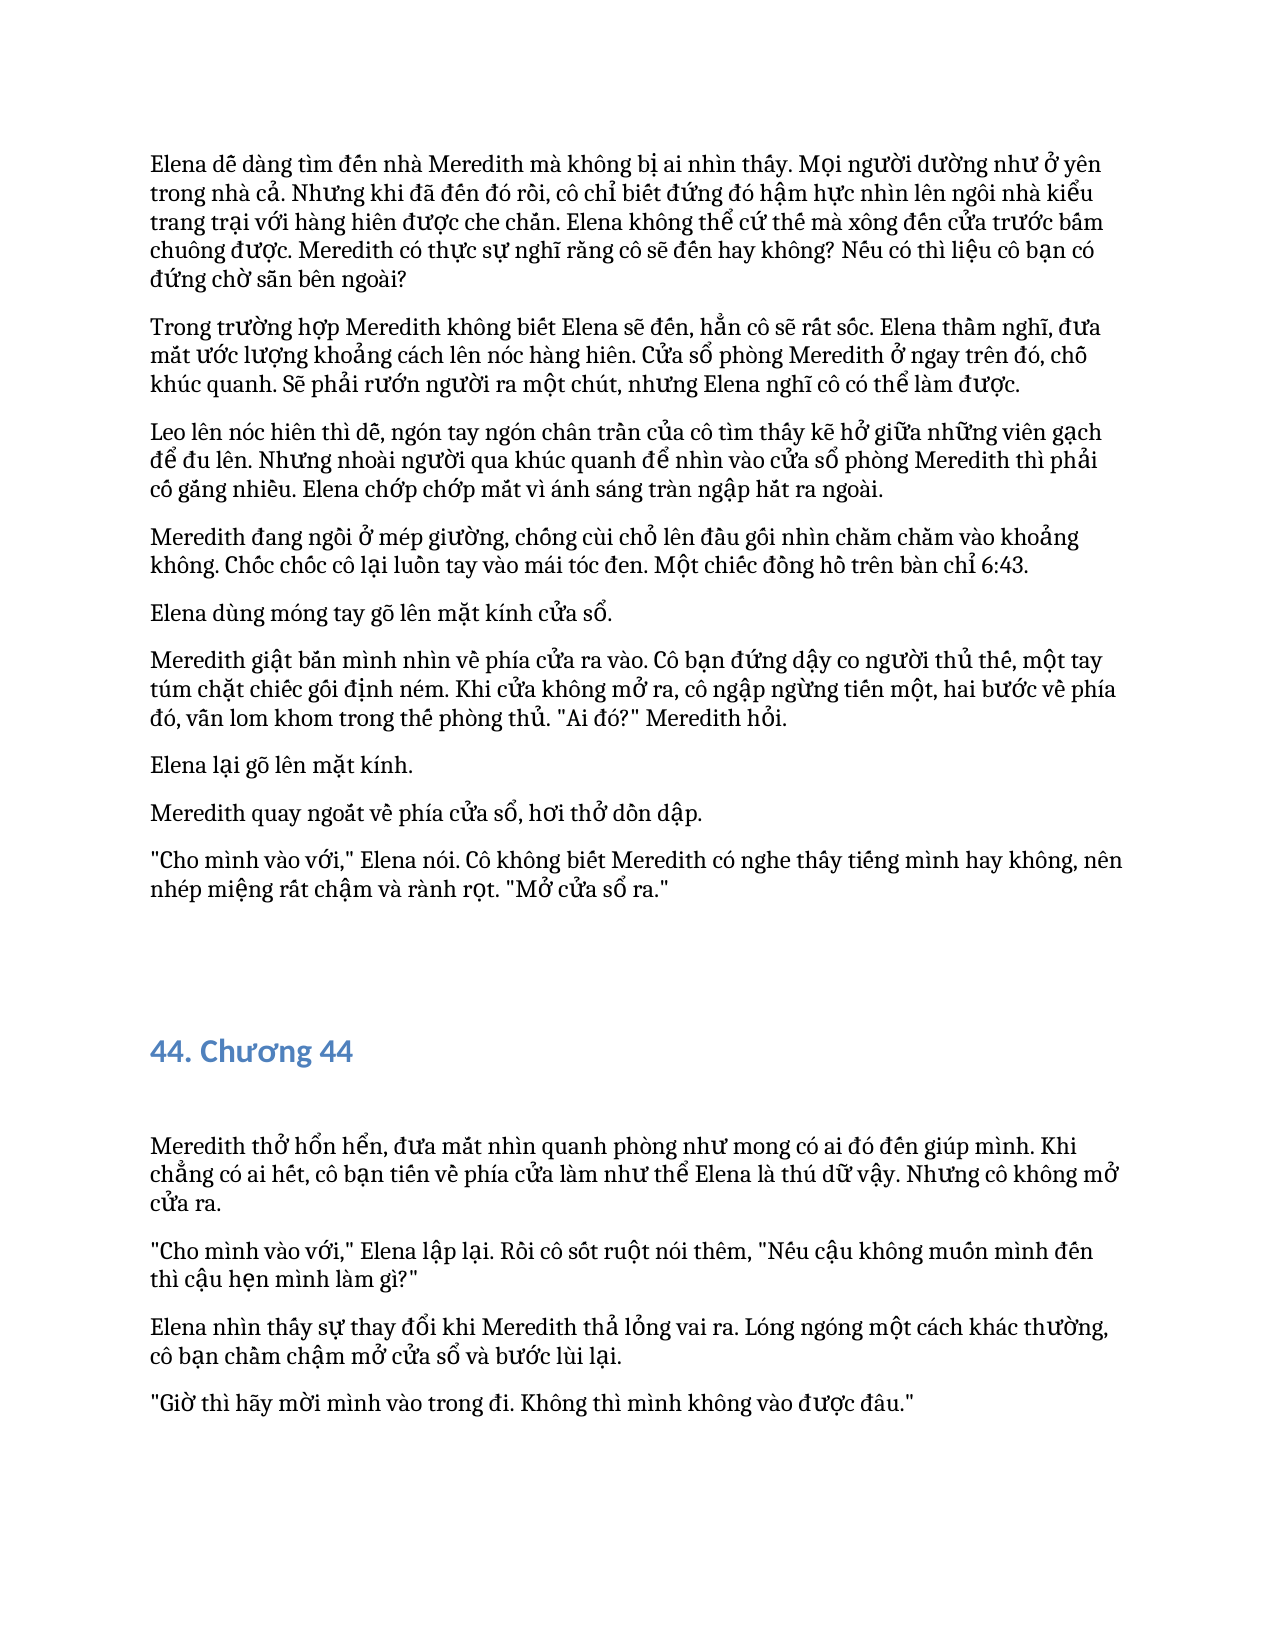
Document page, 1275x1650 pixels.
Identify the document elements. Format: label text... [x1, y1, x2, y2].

subtitle 44. Chương 44 [150, 1029, 1125, 1070]
text Leo lên nóc hiên thì dễ, ngón tay ngón chân trần của cô tìm thấy kẽ hở giữa những viên gạch để đu lên. Nhưng nhoài người qua khúc quanh để nhìn vào cửa sổ phòng Meredith thì phải cố gắng nhiều. Elena chớp chớp mắt vì ánh sáng tràn ngập hắt ra ngoài. [150, 417, 1125, 504]
text "Giờ thì hãy mời mình vào trong đi. Không thì mình không vào được đâu." [150, 1389, 1125, 1418]
text Meredith giật bắn mình nhìn về phía cửa ra vào. Cô bạn đứng dậy co người thủ thế, một tay túm chặt chiếc gối định ném. Khi cửa không mở ra, cô ngập ngừng tiến một, hai bước về phía đó, vẫn lom khom trong thế phòng thủ. "Ai đó?" Meredith hỏi. [150, 646, 1125, 732]
text Meredith đang ngồi ở mép giường, chống cùi chỏ lên đầu gối nhìn chằm chằm vào khoảng không. Chốc chốc cô lại luồn tay vào mái tóc đen. Một chiếc đồng hồ trên bàn chỉ 6:43. [150, 522, 1125, 580]
text Elena dễ dàng tìm đến nhà Meredith mà không bị ai nhìn thấy. Mọi người dường như ở yên trong nhà cả. Nhưng khi đã đến đó rồi, cô chỉ biết đứng đó hậm hực nhìn lên ngôi nhà kiểu trang trại với hàng hiên được che chắn. Elena không thể cứ thế mà xông đến cửa trước bấm chuông được. Meredith có thực sự nghĩ rằng cô sẽ đến hay không? Nếu có thì liệu cô bạn có đứng chờ sẵn bên ngoài? [150, 150, 1125, 294]
text "Cho mình vào với," Elena nói. Cô không biết Meredith có nghe thấy tiếng mình hay không, nên nhép miệng rất chậm và rành rọt. "Mở cửa sổ ra." [150, 846, 1125, 904]
text Meredith quay ngoắt về phía cửa sổ, hơi thở dồn dập. [150, 799, 1125, 827]
text Trong trường hợp Meredith không biết Elena sẽ đến, hẳn cô sẽ rất sốc. Elena thầm nghĩ, đưa mắt ước lượng khoảng cách lên nóc hàng hiên. Cửa sổ phòng Meredith ở ngay trên đó, chỗ khúc quanh. Sẽ phải rướn người ra một chút, nhưng Elena nghĩ cô có thể làm được. [150, 312, 1125, 399]
text Elena dùng móng tay gõ lên mặt kính cửa sổ. [150, 599, 1125, 627]
text Elena lại gõ lên mặt kính. [150, 751, 1125, 780]
text "Cho mình vào với," Elena lập lại. Rồi cô sốt ruột nói thêm, "Nếu cậu không muốn mình đến thì cậu hẹn mình làm gì?" [150, 1237, 1125, 1294]
text Elena nhìn thấy sự thay đổi khi Meredith thả lỏng vai ra. Lóng ngóng một cách khác thường, cô bạn chầm chậm mở cửa sổ và bước lùi lại. [150, 1313, 1125, 1370]
text Meredith thở hổn hển, đưa mắt nhìn quanh phòng như mong có ai đó đến giúp mình. Khi chẳng có ai hết, cô bạn tiến về phía cửa làm như thể Elena là thú dữ vậy. Nhưng cô không mở cửa ra. [150, 1074, 1125, 1218]
